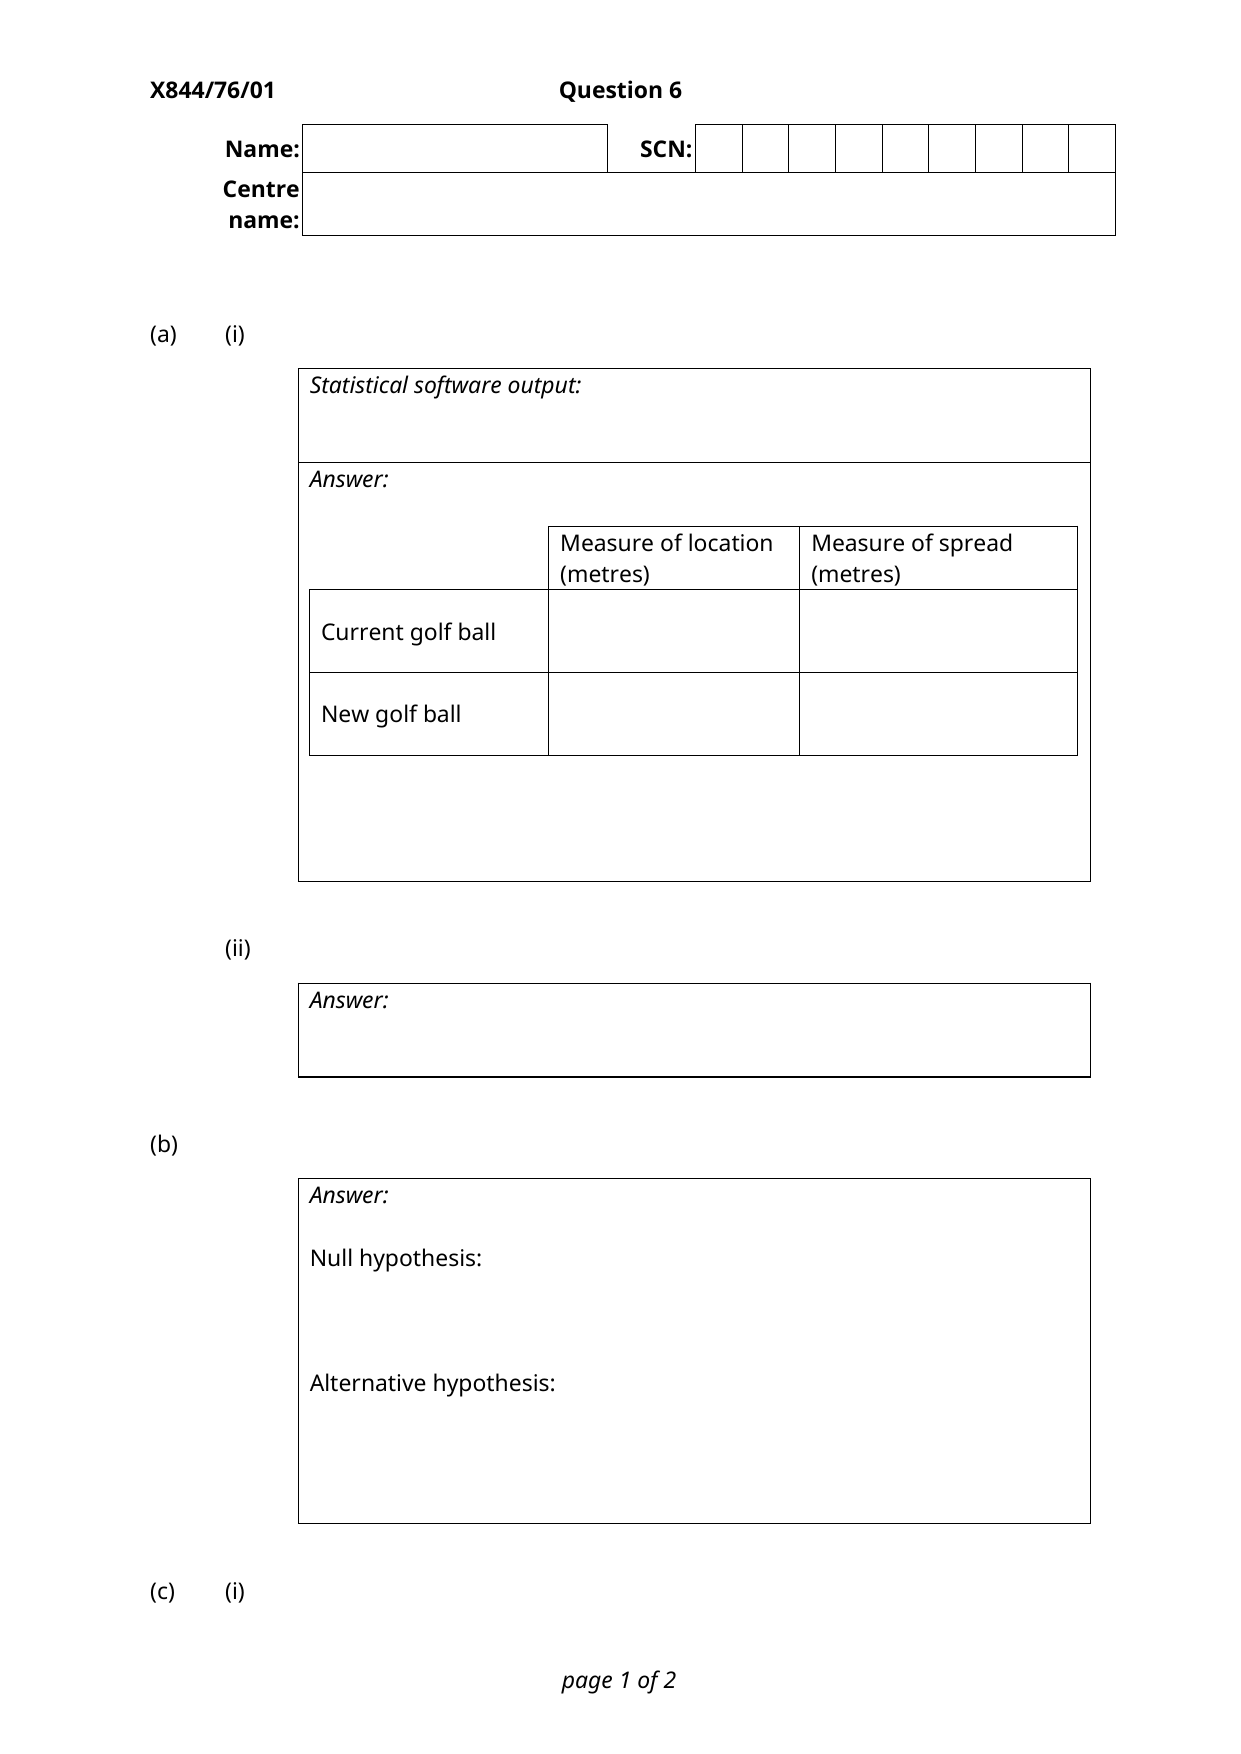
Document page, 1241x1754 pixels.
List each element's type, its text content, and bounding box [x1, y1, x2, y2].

text (a) (i) [150, 318, 1090, 349]
table_header Answer: [299, 984, 1090, 1076]
text (ii) [150, 932, 1090, 963]
text (c) (i) [150, 1574, 1090, 1606]
text (b) [150, 1128, 1090, 1159]
table_header Statistical software output: [299, 369, 1090, 462]
table_cell Answer: [299, 463, 1090, 881]
table_header Answer: Null hypothesis: Alternative hypothesis: [299, 1179, 1090, 1523]
